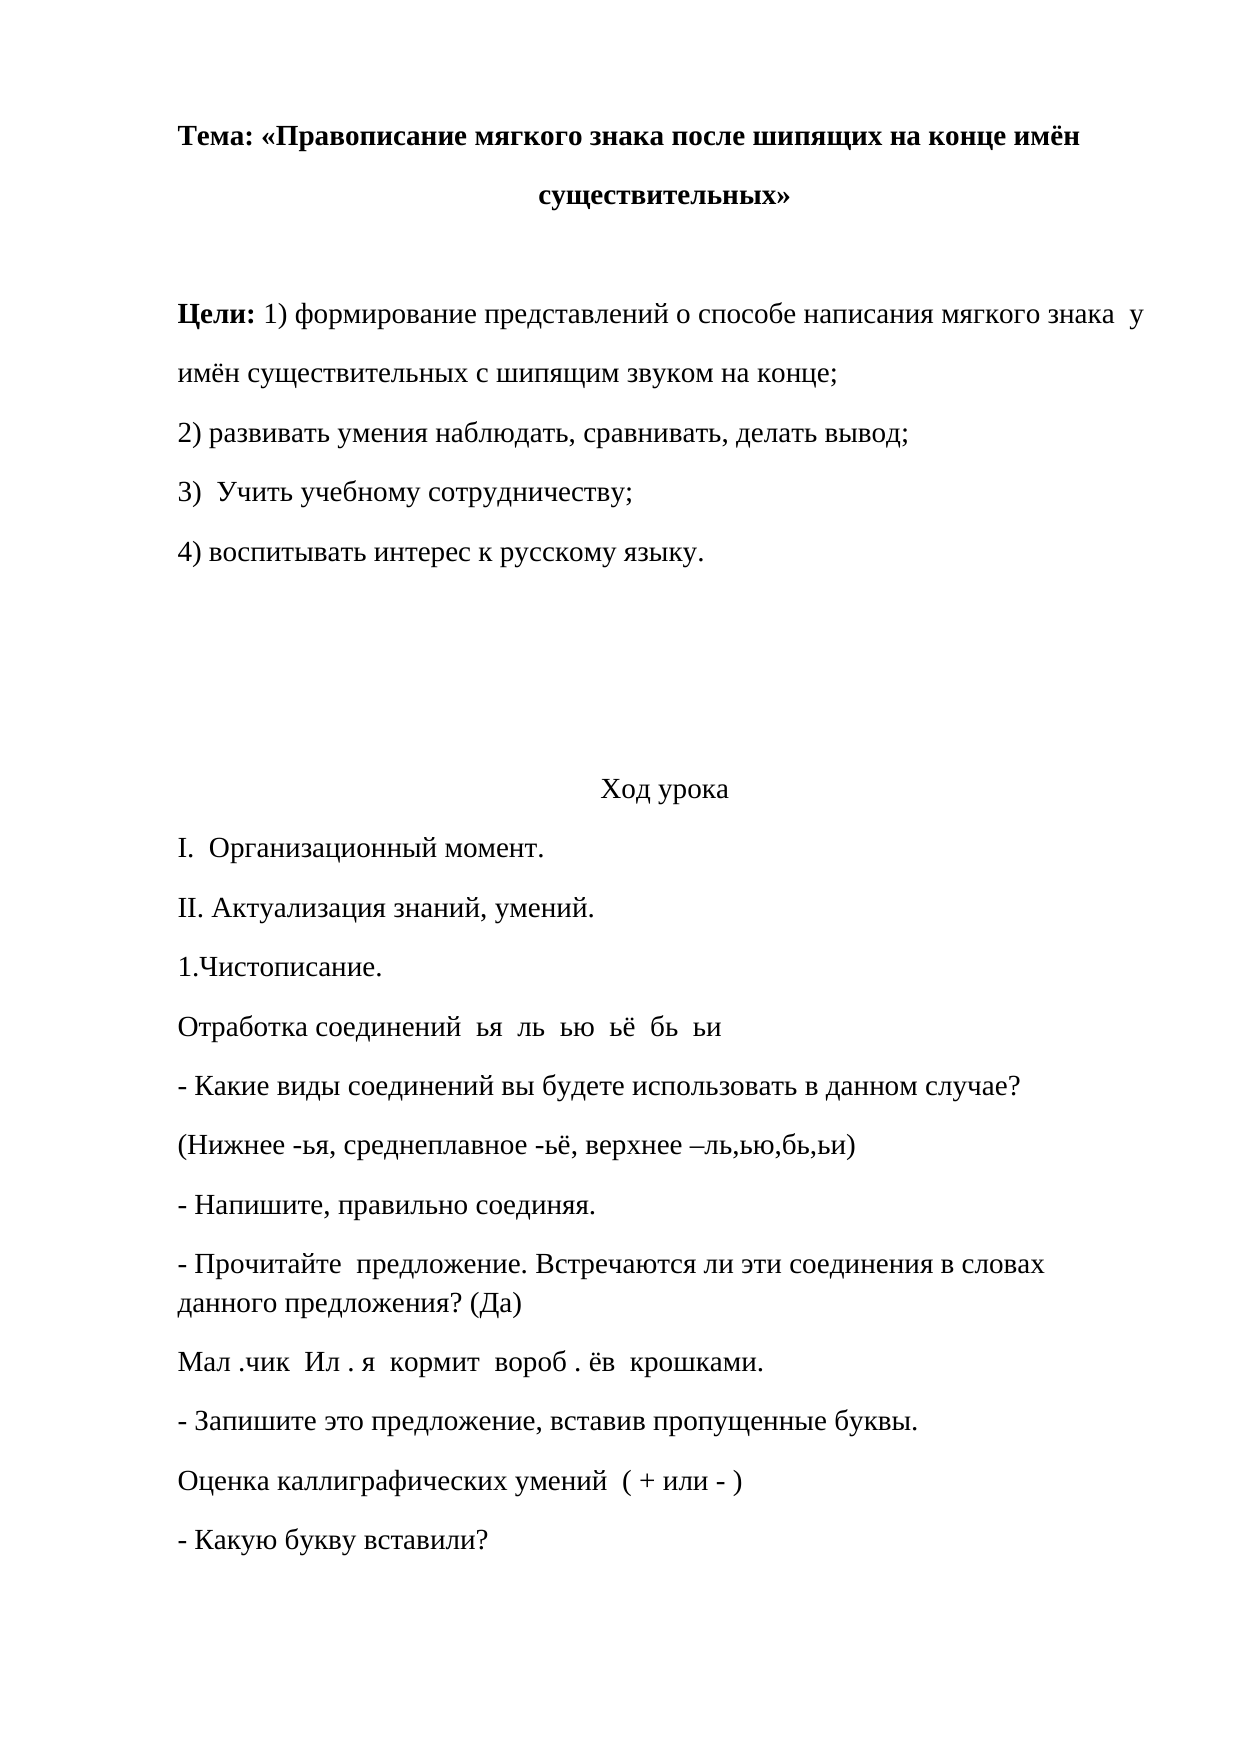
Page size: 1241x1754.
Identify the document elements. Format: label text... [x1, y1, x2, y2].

text 3) Учить учебному сотрудничеству; [177, 474, 1152, 508]
text I. Организационный момент. [177, 831, 1152, 864]
text имён существительных с шипящим звуком на конце; [177, 356, 1152, 389]
text - Запишите это предложение, вставив пропущенные буквы. [177, 1403, 1152, 1437]
text 4) воспитывать интерес к русскому языку. [177, 534, 1152, 567]
text 2) развивать умения наблюдать, сравнивать, делать вывод; [177, 415, 1152, 448]
text - Какую букву вставили? [177, 1522, 1152, 1556]
text - Напишите, правильно соединяя. [177, 1187, 1152, 1220]
text 1.Чистописание. [177, 949, 1152, 983]
text II. Актуализация знаний, умений. [177, 890, 1152, 923]
text Ход урока [177, 771, 1152, 805]
text Цели: 1) формирование представлений о способе написания мягкого знака у [177, 296, 1152, 330]
text (Нижнее -ья, среднеплавное -ьё, верхнее –ль,ью,бь,ьи) [177, 1127, 1152, 1161]
text Отработка соединений ья ль ью ьё бь ьи [177, 1009, 1152, 1042]
text - Прочитайте предложение. Встречаются ли эти соединения в словах данного предложения? (Да) [177, 1246, 1152, 1318]
text Оценка каллиграфических умений ( + или - ) [177, 1463, 1152, 1496]
text Мал .чик Ил . я кормит вороб . ёв крошками. [177, 1344, 1152, 1378]
text Тема: «Правописание мягкого знака после шипящих на конце имён [177, 118, 1152, 152]
text - Какие виды соединений вы будете использовать в данном случае? [177, 1068, 1152, 1102]
text существительных» [177, 177, 1152, 211]
